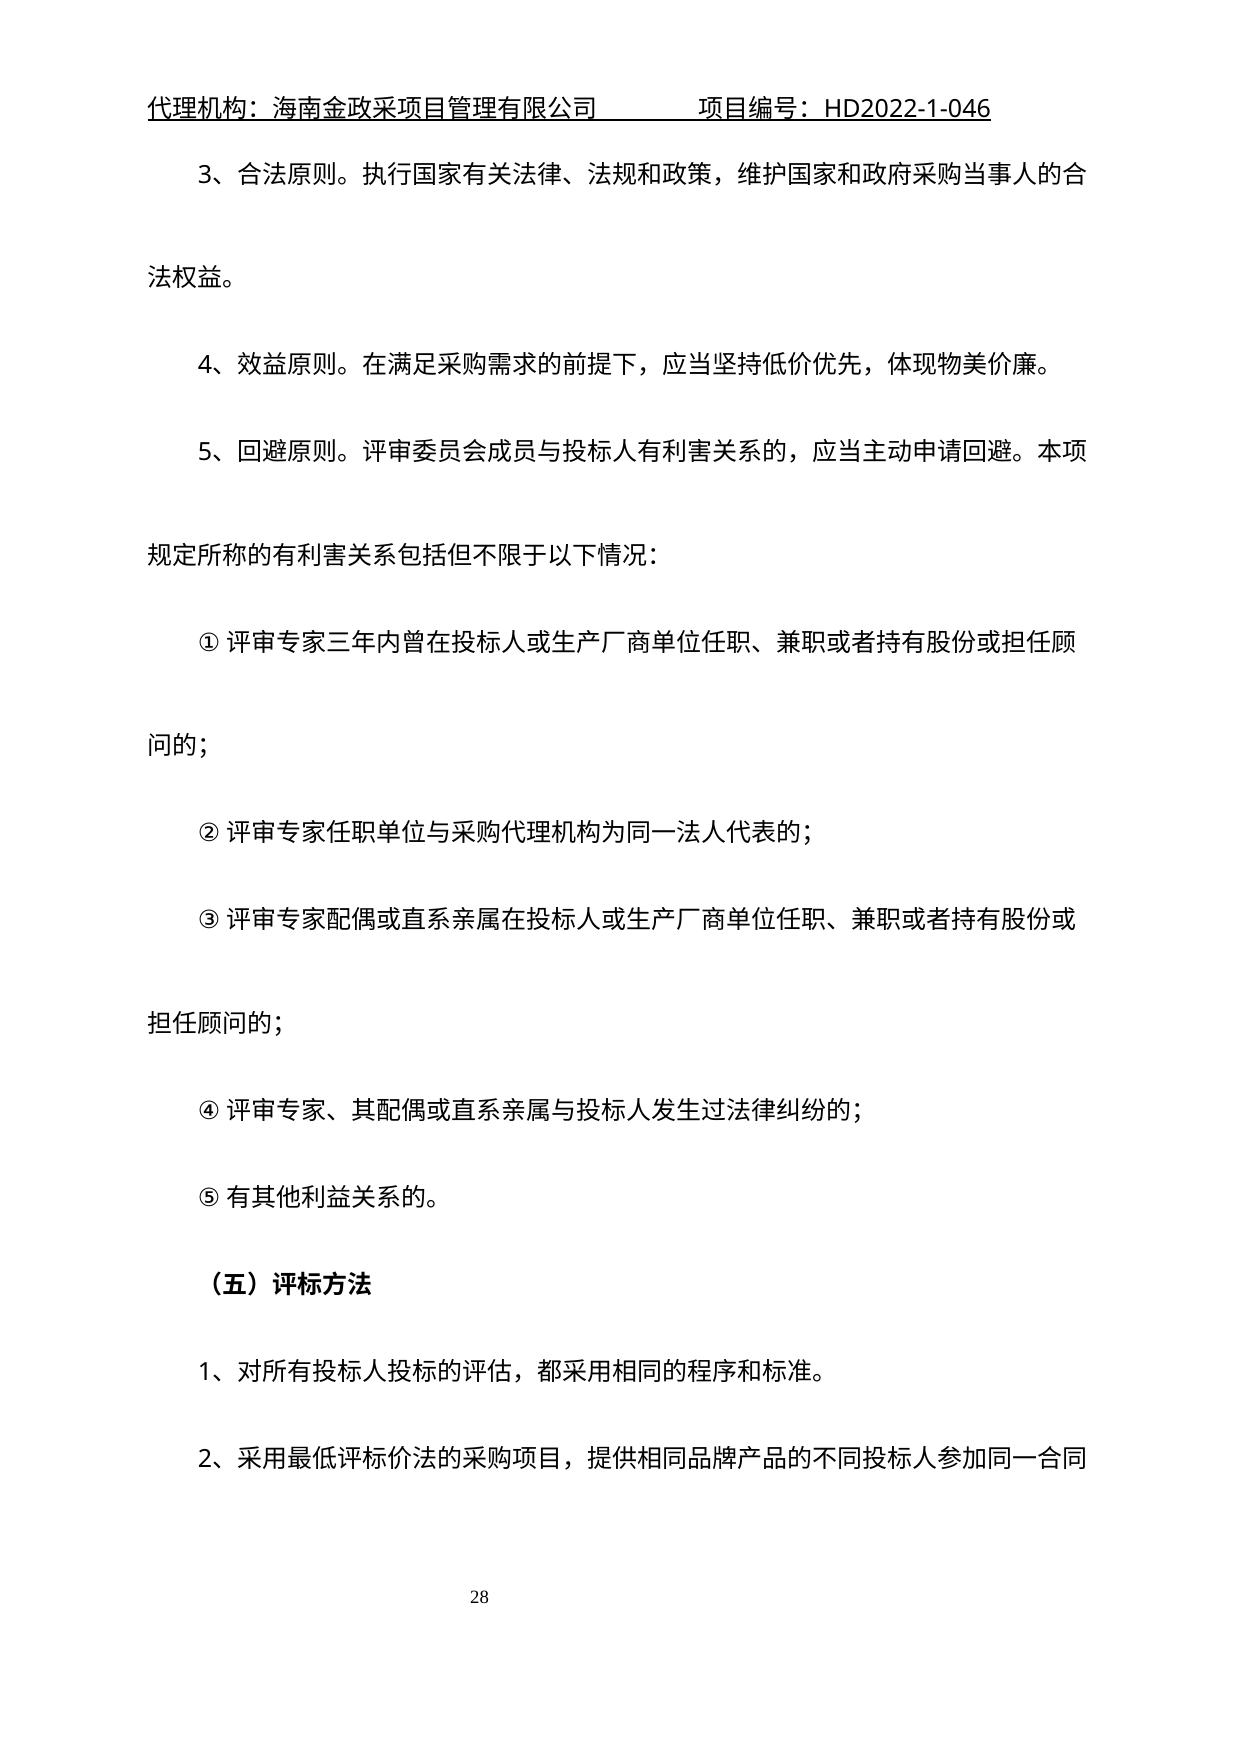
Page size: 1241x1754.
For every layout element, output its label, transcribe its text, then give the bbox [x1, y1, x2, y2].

subtitle （五）评标方法 [148, 1248, 1093, 1317]
text ⑤ 有其他利益关系的。 [148, 1161, 1093, 1230]
text ② 评审专家任职单位与采购代理机构为同一法人代表的； [148, 796, 1093, 865]
text ① 评审专家三年内曾在投标人或生产厂商单位任职、兼职或者持有股份或担任顾问的； [148, 606, 1093, 778]
text ④ 评审专家、其配偶或直系亲属与投标人发生过法律纠纷的； [148, 1074, 1093, 1143]
text 3、合法原则。执行国家有关法律、法规和政策，维护国家和政府采购当事人的合法权益。 [148, 138, 1093, 310]
text 1、对所有投标人投标的评估，都采用相同的程序和标准。 [148, 1335, 1093, 1404]
text 4、效益原则。在满足采购需求的前提下，应当坚持低价优先，体现物美价廉。 [148, 328, 1093, 397]
text 5、回避原则。评审委员会成员与投标人有利害关系的，应当主动申请回避。本项规定所称的有利害关系包括但不限于以下情况： [148, 415, 1093, 588]
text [148, 1422, 1093, 1491]
text ③ 评审专家配偶或直系亲属在投标人或生产厂商单位任职、兼职或者持有股份或担任顾问的； [148, 883, 1093, 1056]
